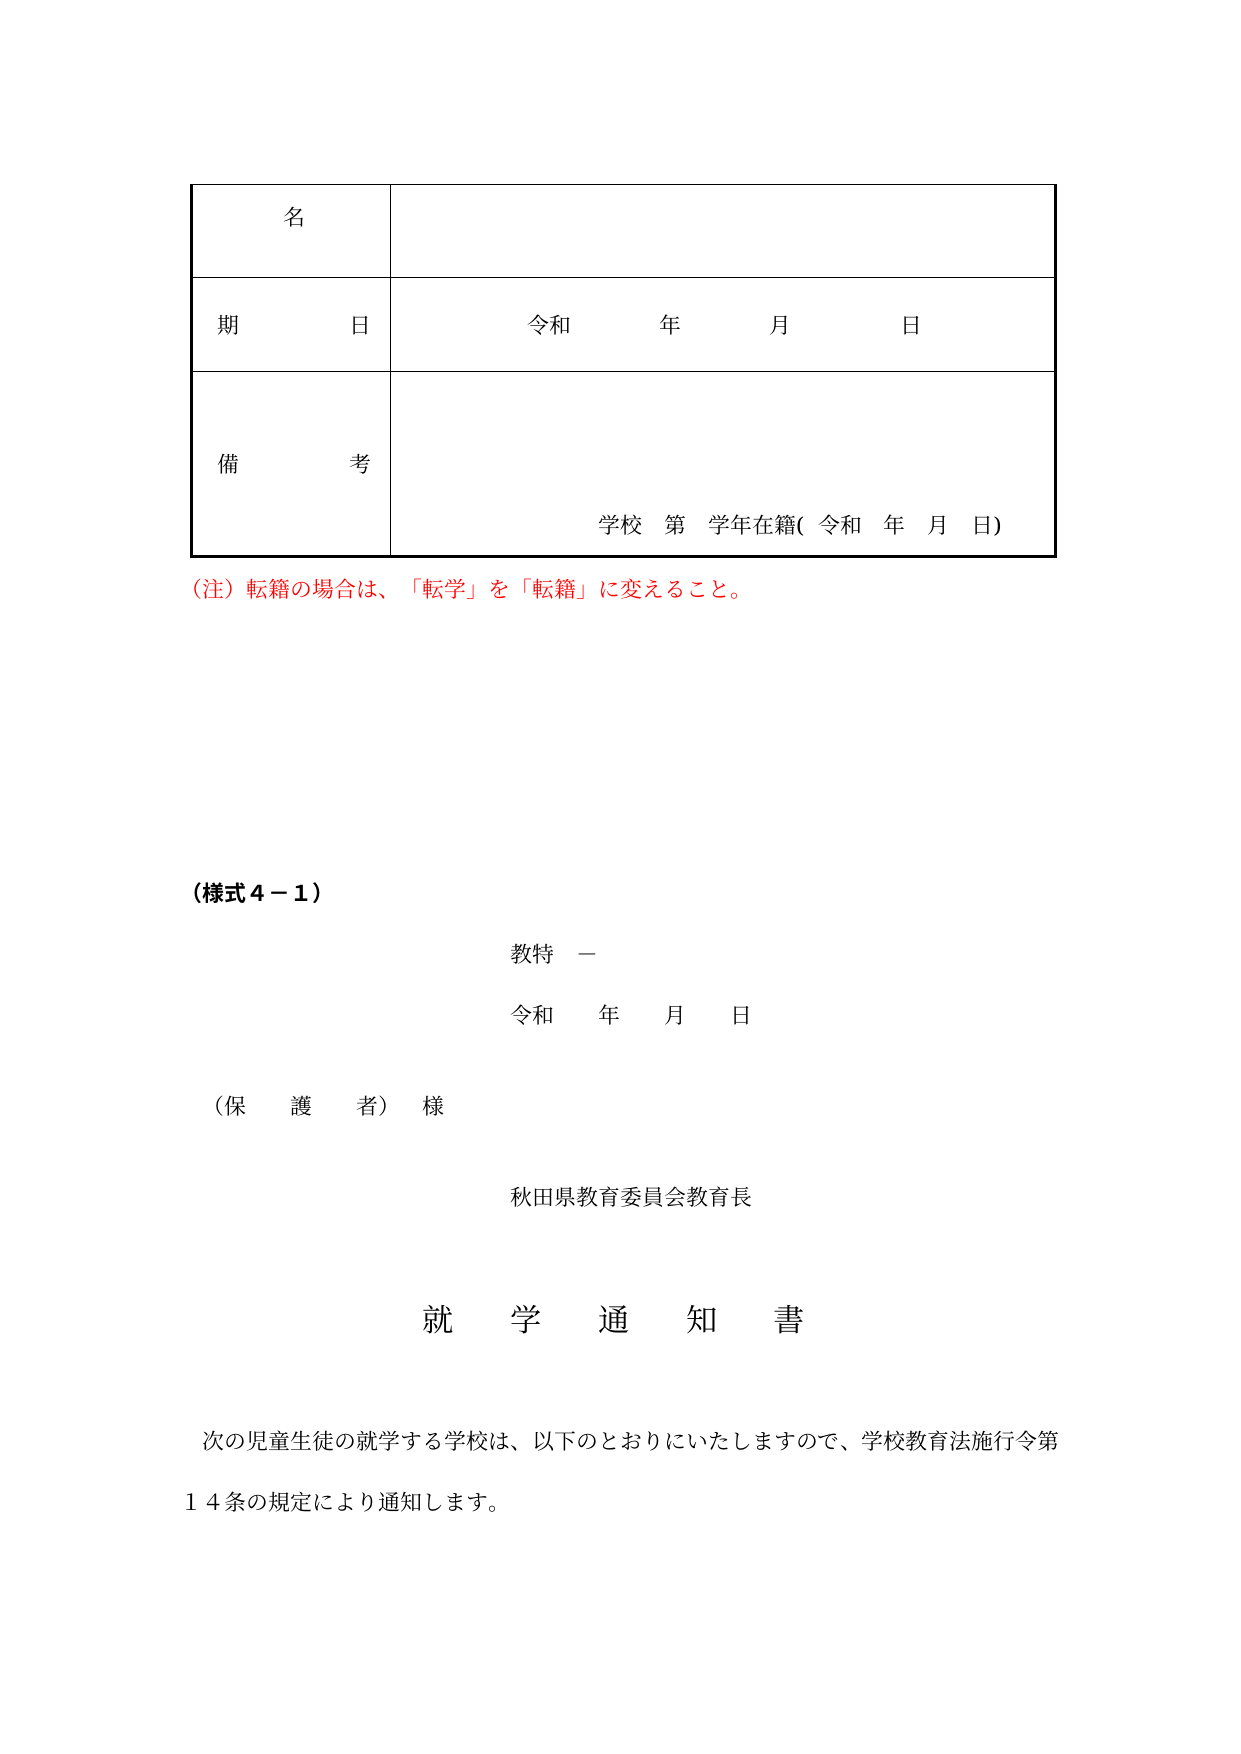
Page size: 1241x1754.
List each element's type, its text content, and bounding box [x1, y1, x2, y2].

text 令和 年 月 日 [181, 983, 1060, 1044]
text 教特 － [181, 923, 1060, 983]
text 就 学 通 知 書 [181, 1288, 1060, 1348]
table_cell [391, 185, 1054, 277]
table_cell 学校 第 学年在籍(令和 年 月 日) [391, 372, 1054, 554]
text （保 護 者） 様 [181, 1075, 1060, 1136]
table_cell 令和 年 月 日 [391, 278, 1054, 371]
table_cell 備 考 [193, 372, 390, 554]
text （注）転籍の場合は、「転学」を「転籍」に変えること。 [181, 558, 1060, 618]
text （様式４－１） [181, 862, 1060, 923]
text 秋田県教育委員会教育長 [181, 1166, 1060, 1227]
text 次の児童生徒の就学する学校は、以下のとおりにいたしますので、学校教育法施行令第１４条の規定により通知します。 [181, 1409, 1060, 1531]
table_cell 指 定 学 校 名 [193, 185, 390, 277]
table_cell 期 日 [193, 278, 390, 371]
